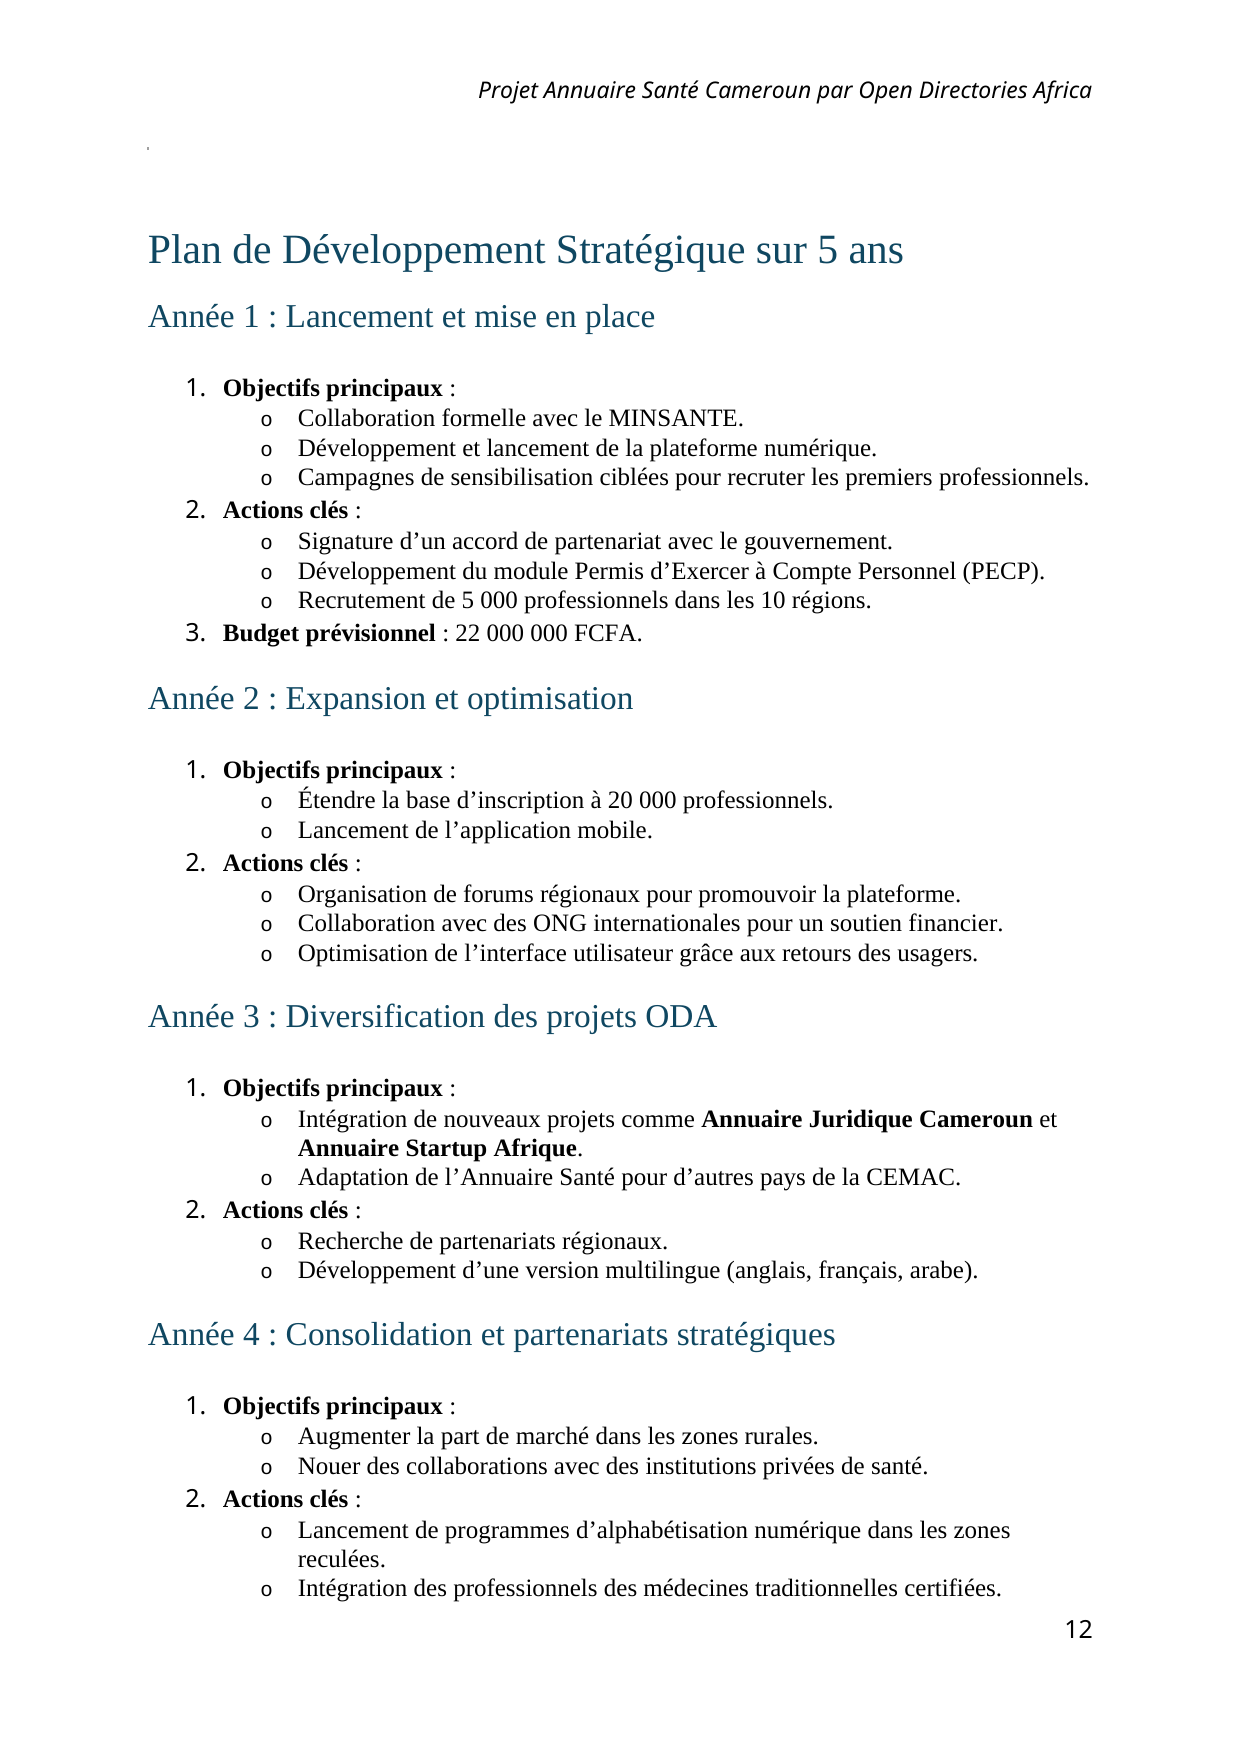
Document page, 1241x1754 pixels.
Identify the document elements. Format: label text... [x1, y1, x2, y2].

list Actions clés : [185, 1192, 1093, 1226]
list Adaptation de l’Annuaire Santé pour d’autres pays de la CEMAC. [260, 1162, 1093, 1192]
subtitle Année 4 : Consolidation et partenariats stratégiques [148, 1314, 1093, 1352]
subtitle Année 3 : Diversification des projets ODA [148, 997, 1093, 1035]
list Collaboration avec des ONG internationales pour un soutien financier. [260, 908, 1093, 938]
list Organisation de forums régionaux pour promouvoir la plateforme. [260, 879, 1093, 908]
list Objectifs principaux : [185, 369, 1093, 403]
list Lancement de l’application mobile. [260, 815, 1093, 844]
list Budget prévisionnel : 22 000 000 FCFA. [185, 615, 1093, 649]
list Actions clés : [185, 844, 1093, 879]
list Développement d’une version multilingue (anglais, français, arabe). [260, 1255, 1093, 1285]
list Étendre la base d’inscription à 20 000 professionnels. [260, 785, 1093, 815]
subtitle Année 2 : Expansion et optimisation [148, 678, 1093, 716]
list Actions clés : [185, 492, 1093, 526]
list Actions clés : [185, 1481, 1093, 1515]
list Recrutement de 5 000 professionnels dans les 10 régions. [260, 585, 1093, 615]
list Objectifs principaux : [185, 1070, 1093, 1104]
list Augmenter la part de marché dans les zones rurales. [260, 1421, 1093, 1451]
list Développement et lancement de la plateforme numérique. [260, 433, 1093, 462]
subtitle Année 1 : Lancement et mise en place [148, 296, 1093, 334]
list Intégration des professionnels des médecines traditionnelles certifiées. [260, 1573, 1093, 1603]
subtitle Plan de Développement Stratégique sur 5 ans [148, 224, 1093, 272]
list Objectifs principaux : [185, 751, 1093, 785]
list Recherche de partenariats régionaux. [260, 1226, 1093, 1255]
list Intégration de nouveaux projets comme Annuaire Juridique Cameroun et Annuaire Startup Afrique. [260, 1104, 1093, 1162]
list Lancement de programmes d’alphabétisation numérique dans les zones reculées. [260, 1515, 1093, 1573]
list Optimisation de l’interface utilisateur grâce aux retours des usagers. [260, 938, 1093, 967]
list Nouer des collaborations avec des institutions privées de santé. [260, 1451, 1093, 1481]
list Campagnes de sensibilisation ciblées pour recruter les premiers professionnels. [260, 462, 1093, 492]
list Collaboration formelle avec le MINSANTE. [260, 403, 1093, 433]
list Signature d’un accord de partenariat avec le gouvernement. [260, 526, 1093, 556]
list Objectifs principaux : [185, 1387, 1093, 1421]
list Développement du module Permis d’Exercer à Compte Personnel (PECP). [260, 556, 1093, 585]
